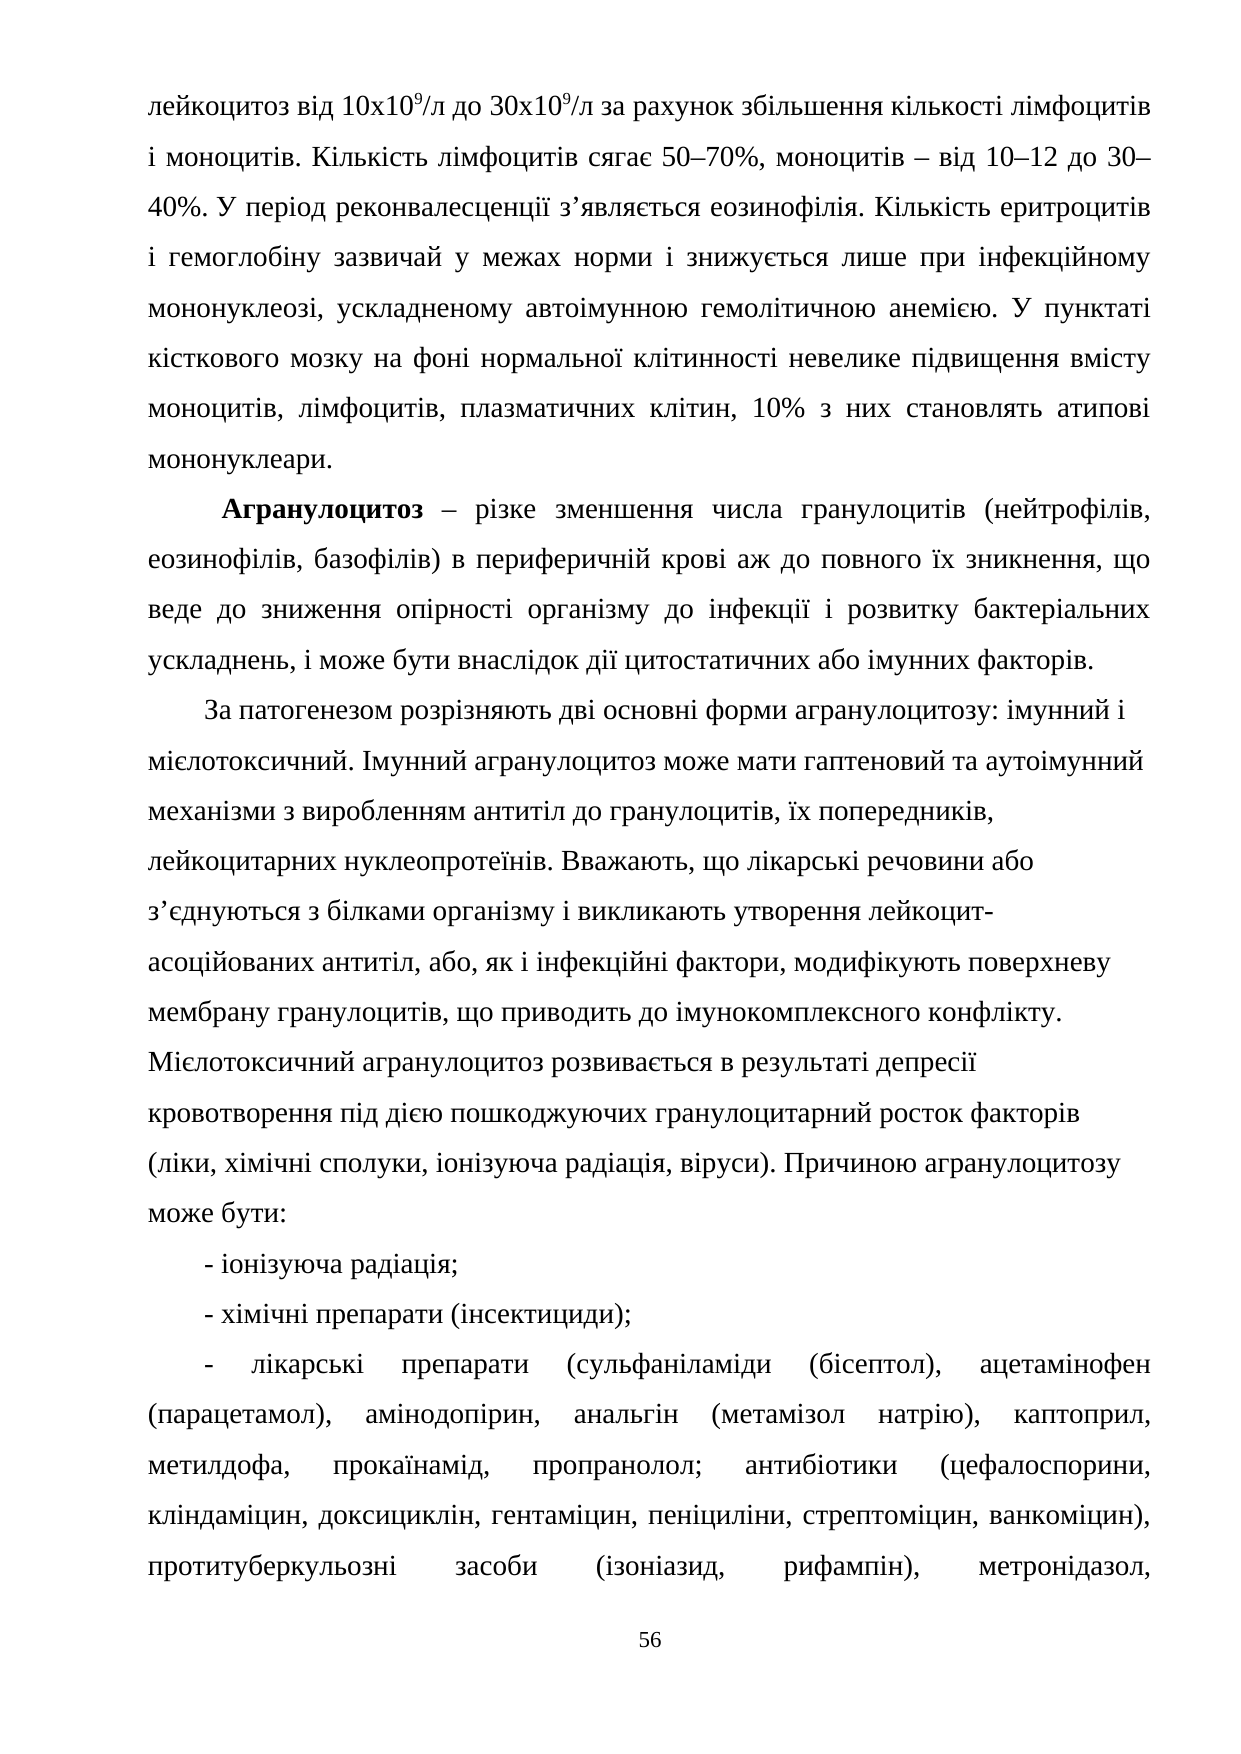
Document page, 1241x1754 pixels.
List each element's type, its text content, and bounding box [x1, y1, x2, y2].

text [148, 88, 1152, 474]
text Агранулоцитоз – різке зменшення числа гранулоцитів (нейтрофілів, еозинофілів, базофілів) в периферичній крові аж до повного їх зникнення, що веде до зниження опірності організму до інфекції і розвитку бактеріальних ускладнень, і може бути внаслідок дії цитостатичних або імунних факторів. [148, 491, 1152, 676]
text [148, 1346, 1152, 1581]
text - іонізуюча радіація; [148, 1246, 1152, 1279]
text - хімічні препарати (інсектициди); [148, 1296, 1152, 1329]
text За патогенезом розрізняють дві основні форми агранулоцитозу: імунний і мієлотоксичний. Імунний агранулоцитоз може мати гаптеновий та аутоімунний механізми з виробленням антитіл до гранулоцитів, їх попередників, лейкоцитарних нуклеопротеїнів. Вважають, що лікарські речовини або з’єднуються з білками організму і викликають утворення лейкоцит-асоційованих антитіл, або, як і інфекційні фактори, модифікують поверхневу мембрану гранулоцитів, що приводить до імунокомплексного конфлікту. Мієлотоксичний агранулоцитоз розвивається в результаті депресії кровотворення під дією пошкоджуючих гранулоцитарний росток факторів (ліки, хімічні сполуки, іонізуюча радіація, віруси). Причиною агранулоцитозу може бути: [148, 692, 1152, 1229]
